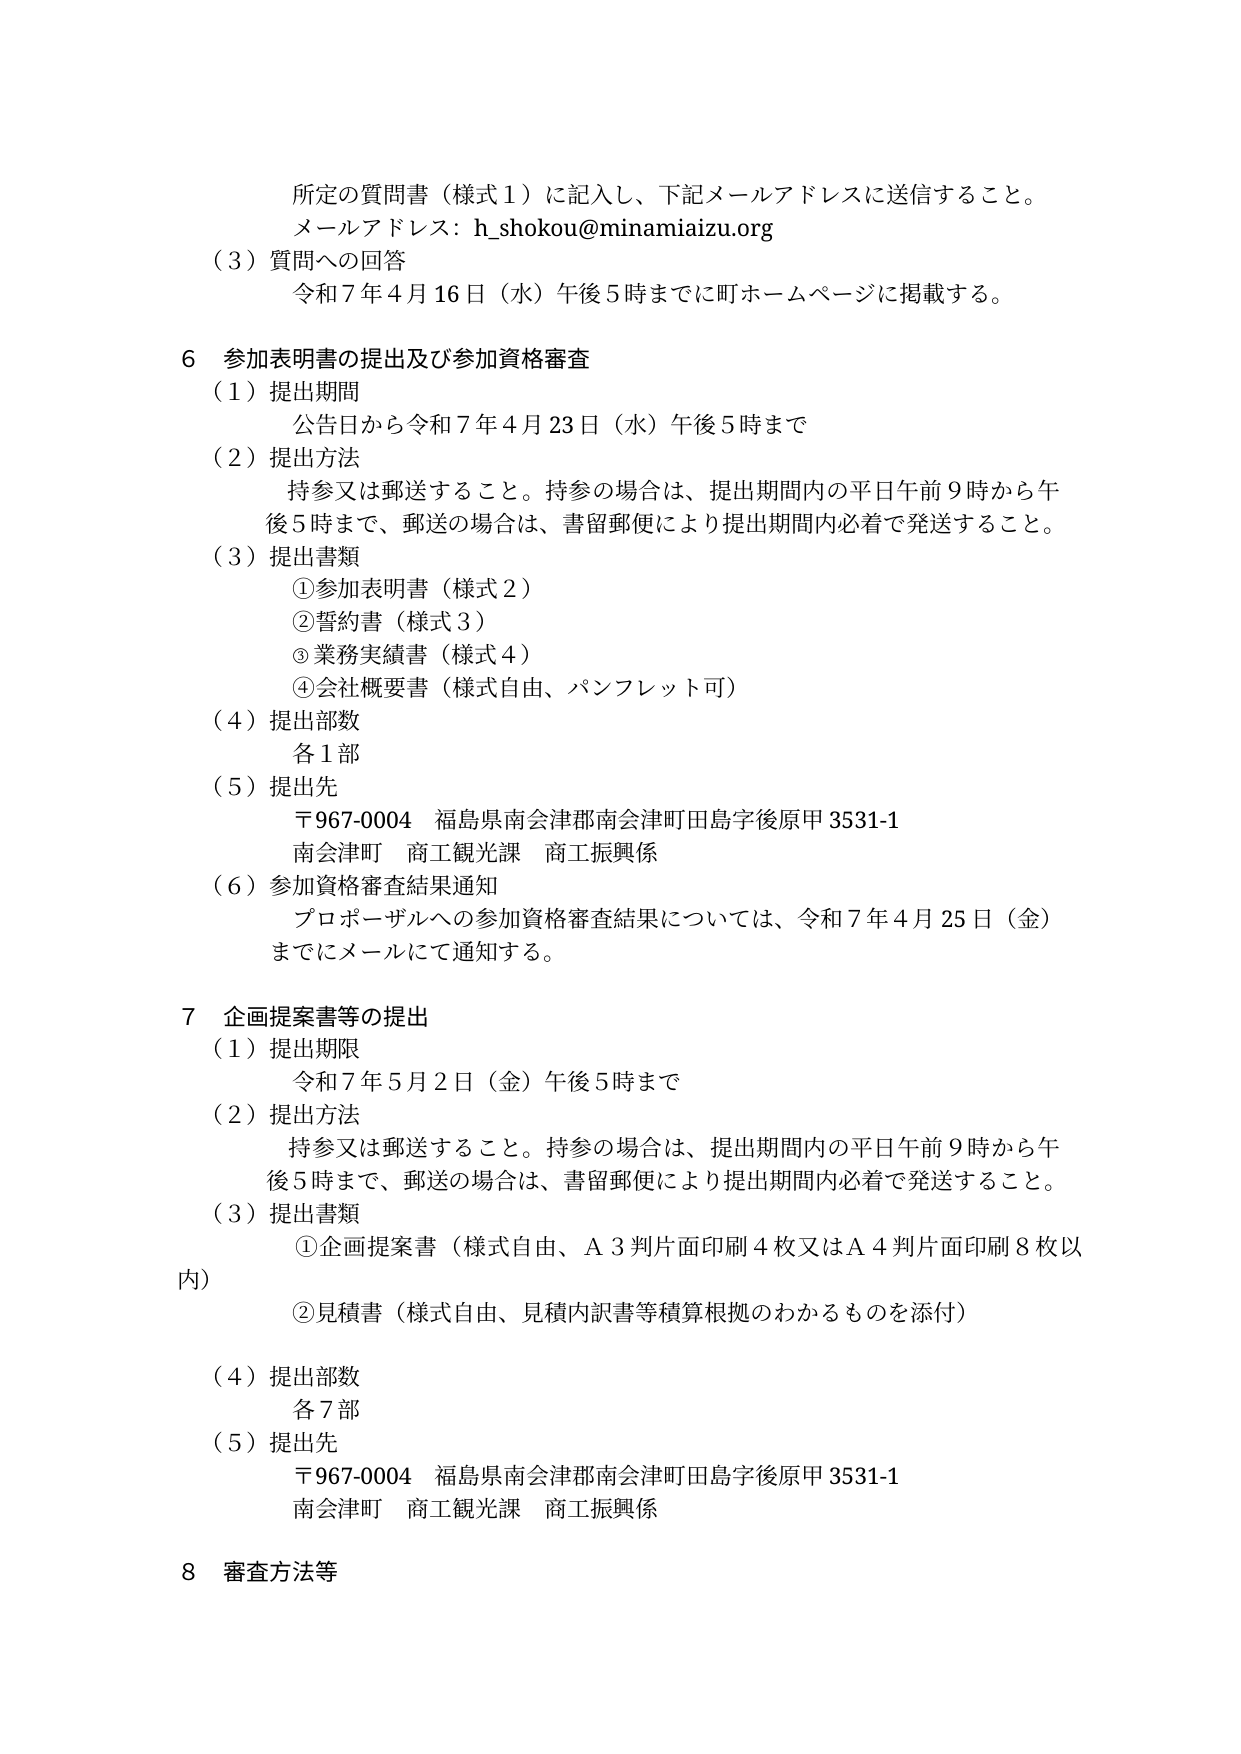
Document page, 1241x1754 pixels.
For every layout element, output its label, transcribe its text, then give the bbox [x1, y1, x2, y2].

text 所定の質問書（様式１）に記入し、下記メールアドレスに送信すること。 [177, 177, 1084, 210]
text 令和７年４月16日（水）午後５時までに町ホームページに掲載する。 [177, 276, 1063, 309]
text 持参又は郵送すること。持参の場合は、提出期間内の平日午前９時から午後５時まで、郵送の場合は、書留郵便により提出期間内必着で発送すること。 [266, 1130, 1063, 1196]
text メールアドレス：h_shokou@minamiaizu.org [177, 210, 1063, 243]
text 公告日から令和７年４月23日（水）午後５時まで [177, 407, 1063, 440]
text ③業務実績書（様式４） [177, 637, 1063, 670]
text 南会津町 商工観光課 商工振興係 [177, 835, 1063, 868]
text （２）提出方法 [177, 440, 1063, 473]
text プロポーザルへの参加資格審査結果については、令和７年４月25日（金）までにメールにて通知する。 [177, 901, 1063, 967]
text （２）提出方法 [177, 1097, 1063, 1130]
text 〒967-0004 福島県南会津郡南会津町田島字後原甲3531-1 [177, 802, 1063, 835]
text 各１部 [177, 736, 1063, 769]
text （３）提出書類 [177, 538, 1063, 571]
text （１）提出期間 [177, 374, 1063, 407]
text 南会津町 商工観光課 商工振興係 [177, 1491, 1063, 1524]
text ７ 企画提案書等の提出 [177, 998, 1063, 1032]
text （４）提出部数 [177, 1359, 1063, 1392]
text （５）提出先 [177, 1425, 1063, 1458]
text （１）提出期限 [177, 1032, 1063, 1064]
text （６）参加資格審査結果通知 [177, 868, 1063, 901]
text 各７部 [177, 1392, 1063, 1425]
text ６ 参加表明書の提出及び参加資格審査 [177, 341, 1063, 374]
text （３）提出書類 [177, 1196, 1063, 1229]
text ①企画提案書（様式自由、Ａ３判片面印刷４枚又はＡ４判片面印刷８枚以内） [177, 1229, 1084, 1295]
text 持参又は郵送すること。持参の場合は、提出期間内の平日午前９時から午後５時まで、郵送の場合は、書留郵便により提出期間内必着で発送すること。 [265, 473, 1063, 538]
text ②見積書（様式自由、見積内訳書等積算根拠のわかるものを添付） [177, 1295, 1063, 1328]
text （５）提出先 [177, 769, 1063, 802]
text ④会社概要書（様式自由、パンフレット可） [177, 670, 1063, 703]
text ②誓約書（様式３） [177, 604, 1063, 637]
text 令和７年５月２日（金）午後５時まで [177, 1064, 1063, 1097]
text ８ 審査方法等 [177, 1554, 1063, 1587]
text （４）提出部数 [177, 703, 1063, 736]
text （３）質問への回答 [177, 243, 1063, 276]
text ①参加表明書（様式２） [177, 571, 1063, 604]
text 〒967-0004 福島県南会津郡南会津町田島字後原甲3531-1 [177, 1458, 1063, 1491]
